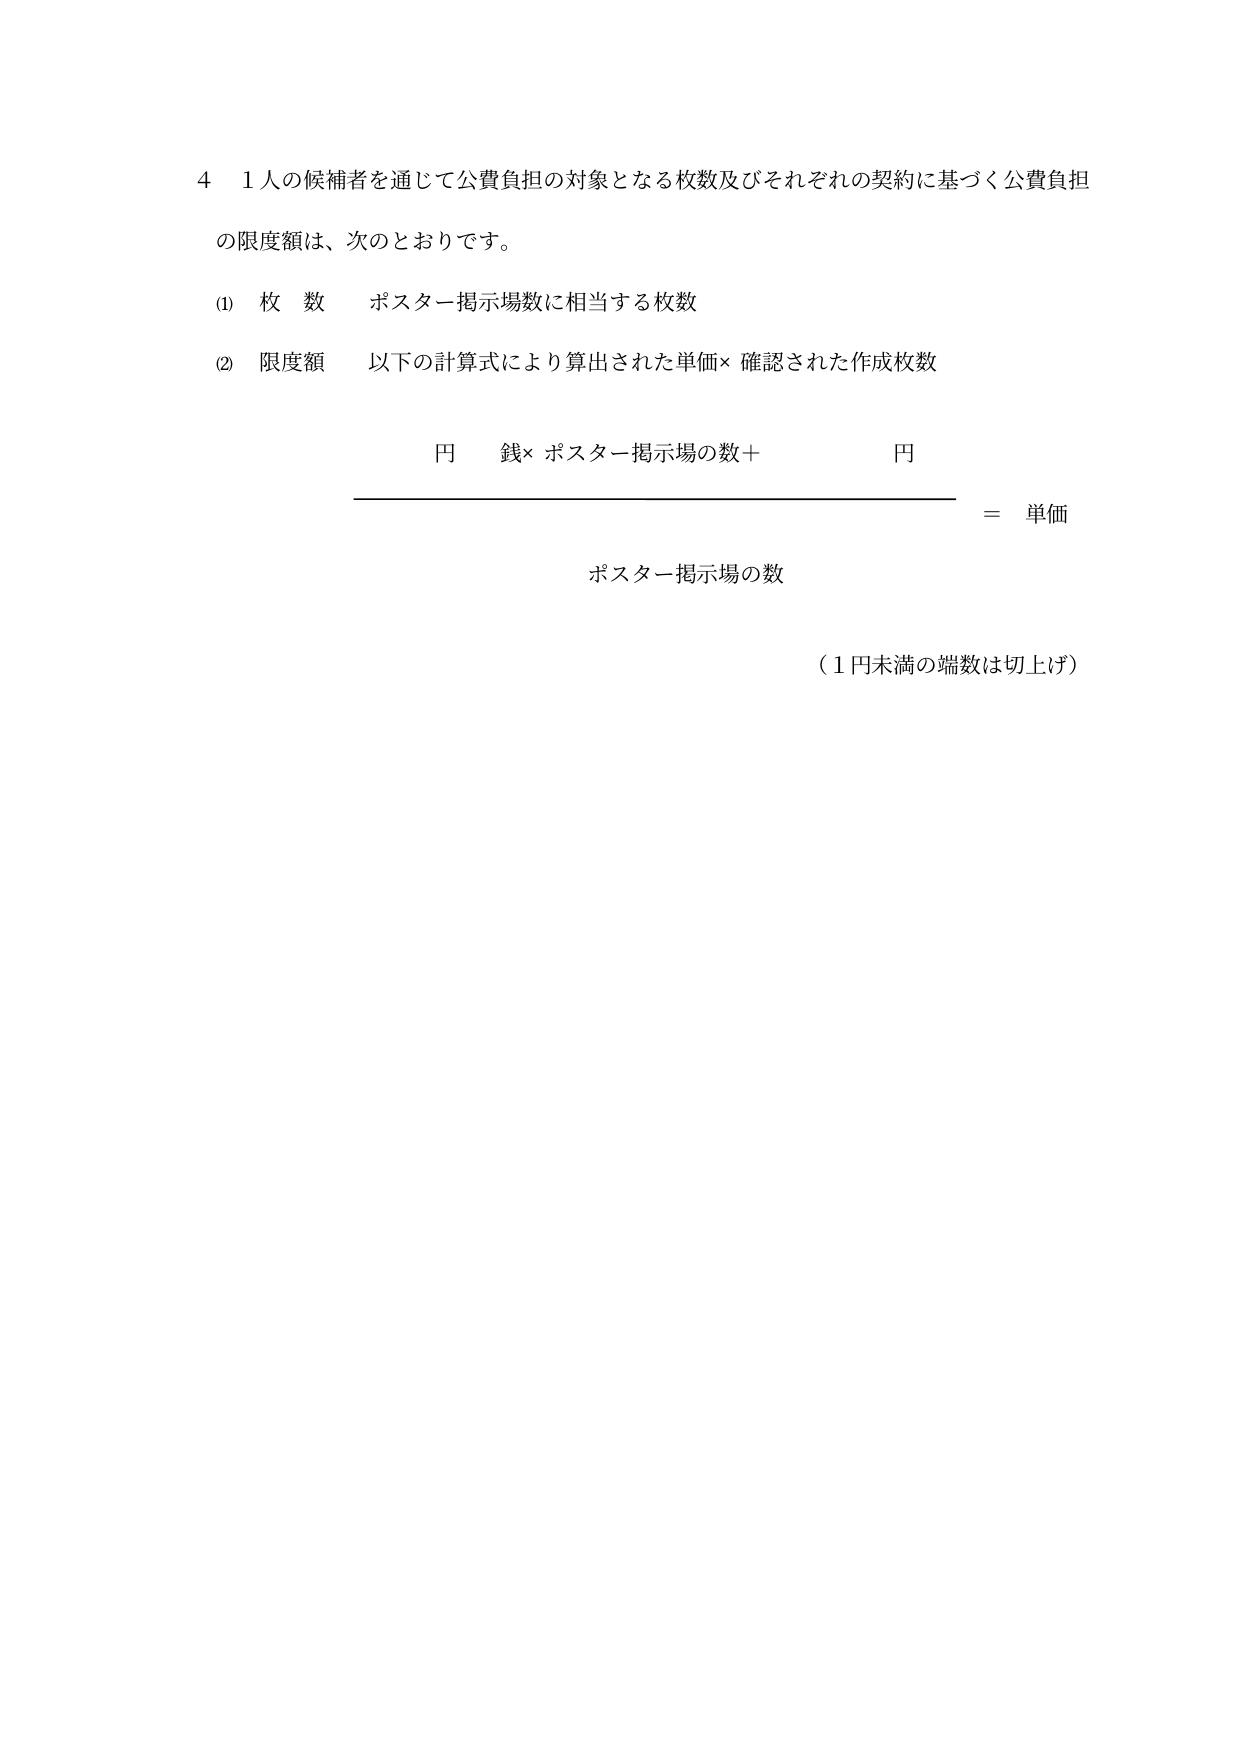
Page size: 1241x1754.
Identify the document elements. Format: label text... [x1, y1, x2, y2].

text ４ １人の候補者を通じて公費負担の対象となる枚数及びそれぞれの契約に基づく公費負担の限度額は、次のとおりです。 [172, 149, 1090, 270]
text ⑵ 限度額 以下の計算式により算出された単価×確認された作成枚数 [203, 331, 1090, 392]
text ＝ 単価 [150, 482, 1090, 543]
text （１円未満の端数は切上げ） [150, 634, 1090, 695]
text 円 銭×ポスター掲示場の数＋ 円 [150, 422, 1090, 482]
text ポスター掲示場の数 [150, 543, 1090, 604]
text ⑴ 枚 数 ポスター掲示場数に相当する枚数 [203, 270, 1090, 331]
